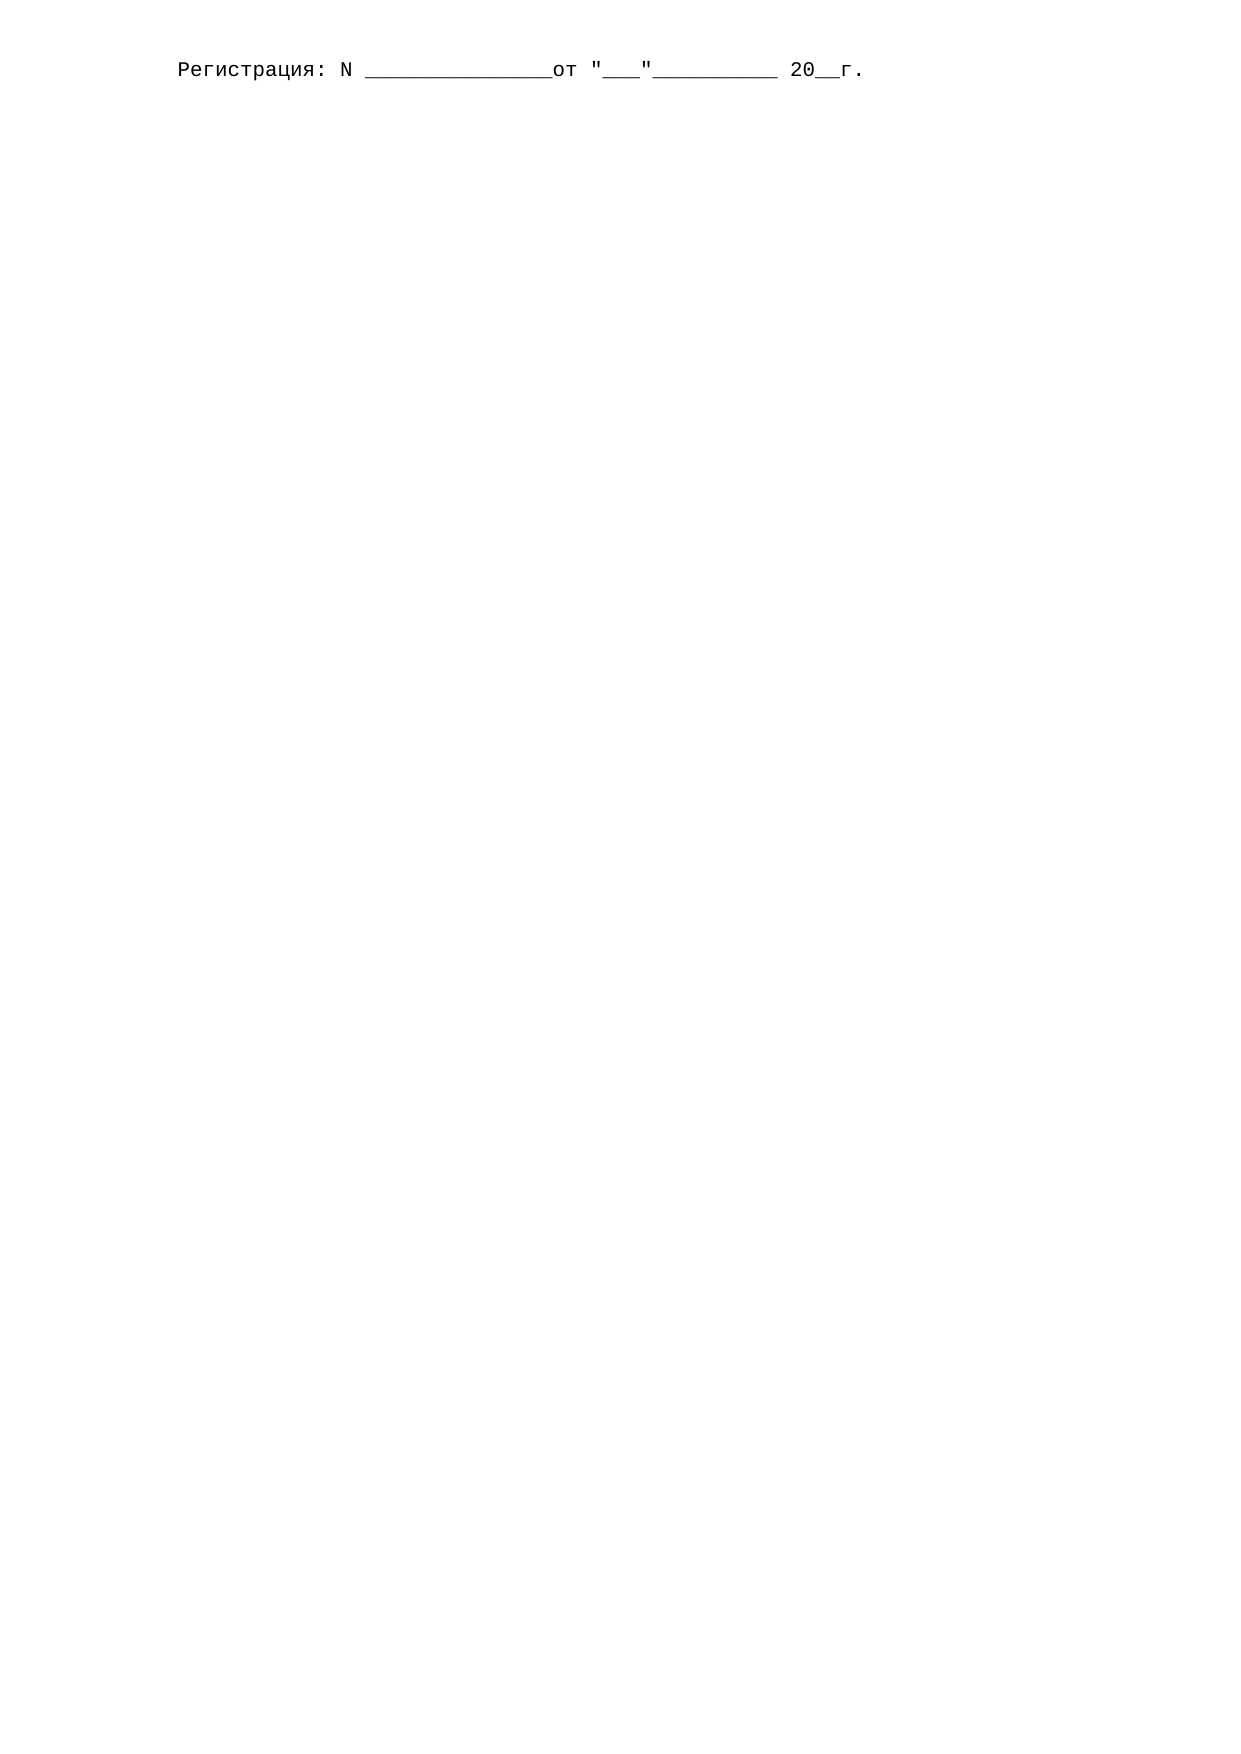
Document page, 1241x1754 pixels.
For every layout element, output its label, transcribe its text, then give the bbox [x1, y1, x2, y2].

text Регистрация: N _______________от "___"__________ 20__г. [177, 59, 1137, 83]
